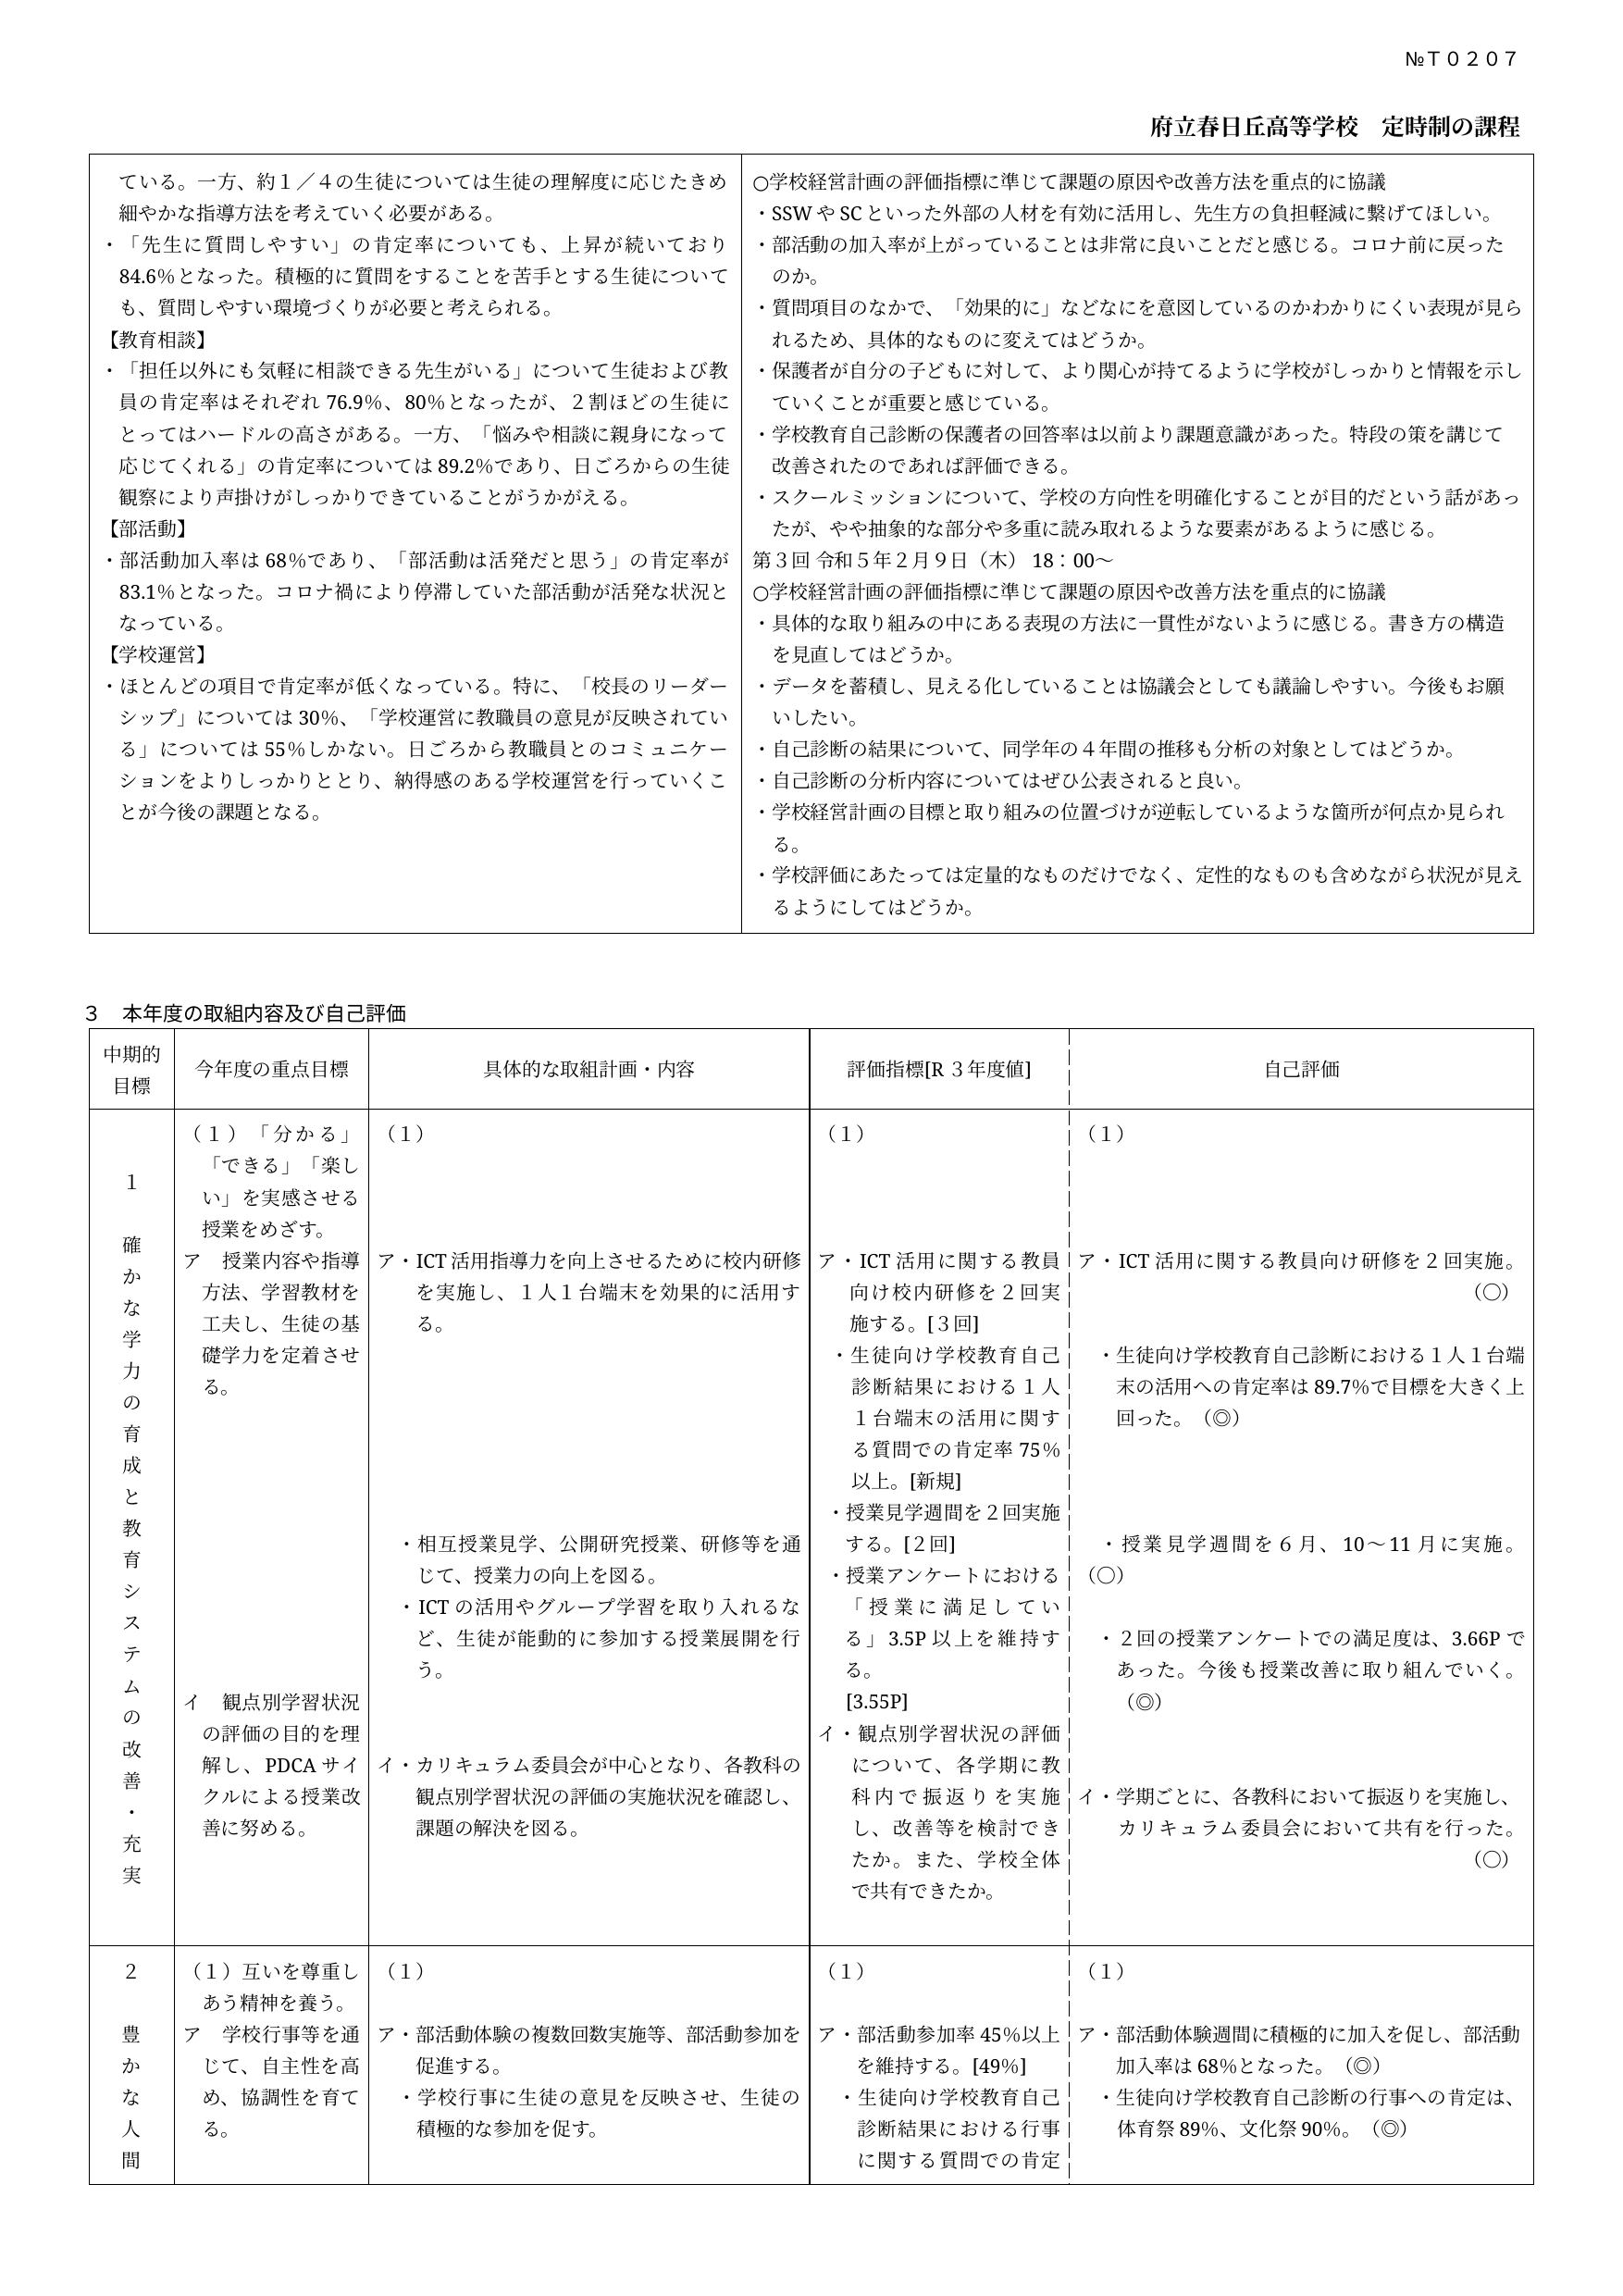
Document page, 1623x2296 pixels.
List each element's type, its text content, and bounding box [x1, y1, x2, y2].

table_cell １ 確 か な 学 力 の 育 成 と 教 育 シ ス テ ム の 改 善 ・ 充 実 [90, 1110, 174, 1945]
table_cell （１）「分かる」「できる」「楽しい」を実感させる授業をめざす。 ア 授業内容や指導方法、学習教材を工夫し、生徒の基礎学力を定着させる。 イ 観点別学習状況の評価の目的を理解し、PDCAサイクルによる授業改善に努める。 [175, 1110, 368, 1945]
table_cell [1069, 1946, 1533, 2183]
table_header 今年度の重点目標 [175, 1029, 368, 1109]
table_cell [175, 1946, 368, 2183]
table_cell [742, 155, 1533, 933]
table_cell （１） ア・ICT活用指導力を向上させるために校内研修を実施し、１人１台端末を効果的に活用する。 ・相互授業見学、公開研究授業、研修等を通じて、授業力の向上を図る。 ・ICTの活用やグループ学習を取り入れるなど、生徒が能動的に参加する授業展開を行う。 イ・カリキュラム委員会が中心となり、各教科の観点別学習状況の評価の実施状況を確認し、課題の解決を図る。 [369, 1110, 809, 1945]
table_header 自己評価 [1069, 1029, 1533, 1109]
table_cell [369, 1946, 809, 2183]
table_cell （１） ア・ICT活用に関する教員向け校内研修を２回実施する。[３回] ・生徒向け学校教育自己診断結果における１人１台端末の活用に関する質問での肯定率75％以上。[新規] ・授業見学週間を２回実施する。[２回] ・授業アンケートにおける「授業に満足している」3.5P以上を維持する。 [3.55P] イ・観点別学習状況の評価について、各学期に教科内で振返りを実施し、改善等を検討できたか。また、学校全体で共有できたか。 [811, 1110, 1069, 1945]
text ３ 本年度の取組内容及び自己評価 [82, 997, 1541, 1028]
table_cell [811, 1946, 1069, 2183]
table_header 中期的 目標 [90, 1029, 174, 1109]
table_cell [90, 155, 741, 933]
table_header 具体的な取組計画・内容 [369, 1029, 809, 1109]
table_header 評価指標[R３年度値] [811, 1029, 1069, 1109]
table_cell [90, 1946, 174, 2183]
table_cell （１） ア・ICT活用に関する教員向け研修を２回実施。（〇） ・生徒向け学校教育自己診断における１人１台端末の活用への肯定率は89.7％で目標を大きく上回った。（◎） ・授業見学週間を６月、10～11月に実施。（〇） ・２回の授業アンケートでの満足度は、3.66P であった。今後も授業改善に取り組んでいく。（◎） イ・学期ごとに、各教科において振返りを実施し、 カリキュラム委員会において共有を行った。（〇） [1069, 1110, 1533, 1945]
